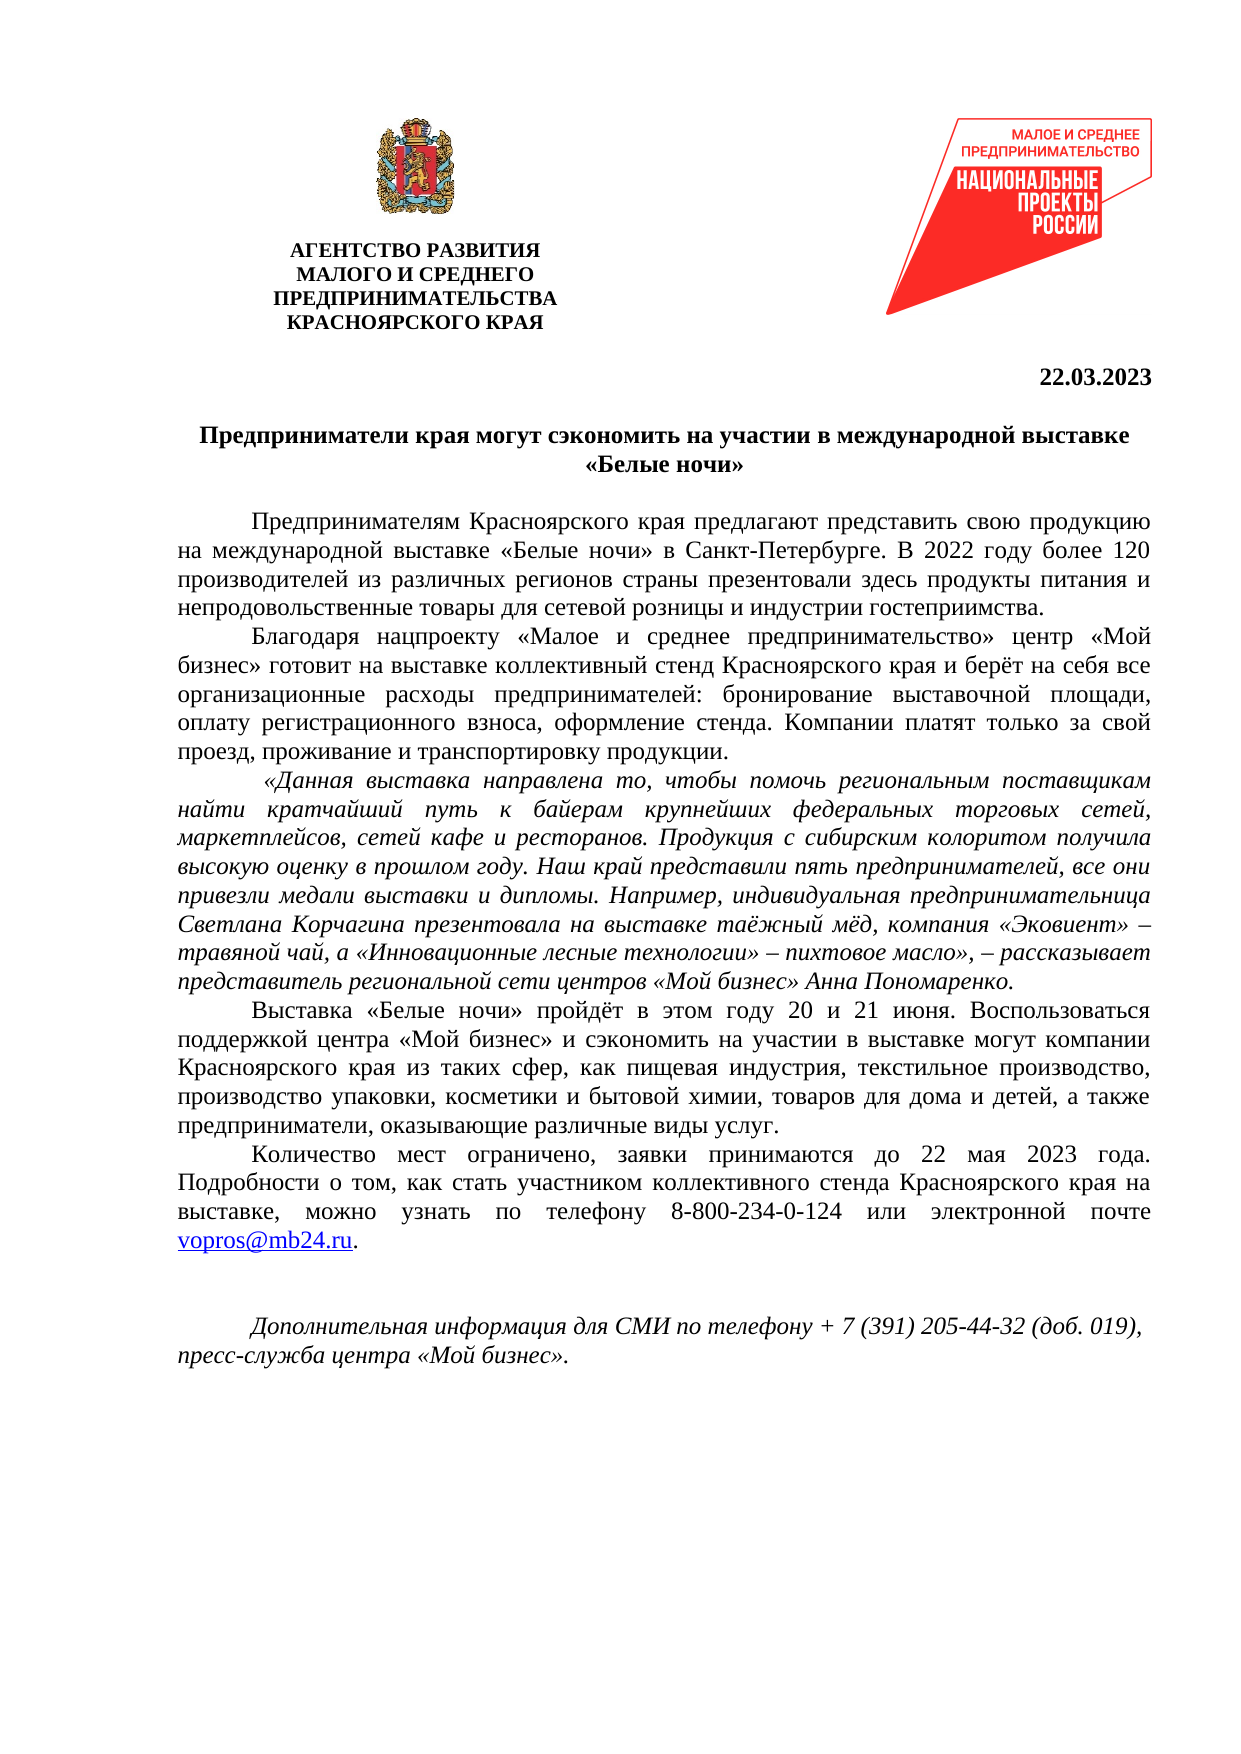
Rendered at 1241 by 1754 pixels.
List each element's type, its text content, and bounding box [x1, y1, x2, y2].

text «Данная выставка направлена то, чтобы помочь региональным поставщикам найти кратчайший путь к байерам крупнейших федеральных торговых сетей, маркетплейсов, сетей кафе и ресторанов. Продукция с сибирским колоритом получила высокую оценку в прошлом году. Наш край представили пять предпринимателей, все они привезли медали выставки и дипломы. Например, индивидуальная предпринимательница Светлана Корчагина презентовала на выставке таёжный мёд, компания «Эковиент» – травяной чай, а «Инновационные лесные технологии» – пихтовое масло», – рассказывает представитель региональной сети центров «Мой бизнес» Анна Пономаренко. [177, 765, 1152, 995]
picture [886, 118, 1152, 315]
text Количество мест ограничено, заявки принимаются до 22 мая 2023 года. Подробности о том, как стать участником коллективного стенда Красноярского края на выставке, можно узнать по телефону 8-800-234-0-124 или электронной почте vopros@mb24.ru. [177, 1139, 1152, 1254]
text Выставка «Белые ночи» пройдёт в этом году 20 и 21 июня. Воспользоваться поддержкой центра «Мой бизнес» и сэкономить на участии в выставке могут компании Красноярского края из таких сфер, как пищевая индустрия, текстильное производство, производство упаковки, косметики и бытовой химии, товаров для дома и детей, а также предприниматели, оказывающие различные виды услуг. [177, 995, 1152, 1139]
picture [376, 118, 455, 214]
table_header АГЕНТСТВО РАЗВИТИЯ МАЛОГО И СРЕДНЕГО ПРЕДПРИНИМАТЕЛЬСТВА КРАСНОЯРСКОГО КРАЯ [166, 118, 664, 334]
text Предприниматели края могут сэкономить на участии в международной выставке «Белые ночи» [177, 420, 1152, 477]
text 22.03.2023 [177, 362, 1152, 391]
text Предпринимателям Красноярского края предлагают представить свою продукцию на международной выставке «Белые ночи» в Санкт-Петербурге. В 2022 году более 120 производителей из различных регионов страны презентовали здесь продукты питания и непродовольственные товары для сетевой розницы и индустрии гостеприимства. [177, 506, 1152, 621]
text Благодаря нацпроекту «Малое и среднее предпринимательство» центр «Мой бизнес» готовит на выставке коллективный стенд Красноярского края и берёт на себя все организационные расходы предпринимателей: бронирование выставочной площади, оплату регистрационного взноса, оформление стенда. Компании платят только за свой проезд, проживание и транспортировку продукции. [177, 621, 1152, 765]
text Дополнительная информация для СМИ по телефону + 7 (391) 205-44-32 (доб. 019), пресс-служба центра «Мой бизнес». [177, 1311, 1152, 1369]
table_header [664, 118, 1163, 334]
